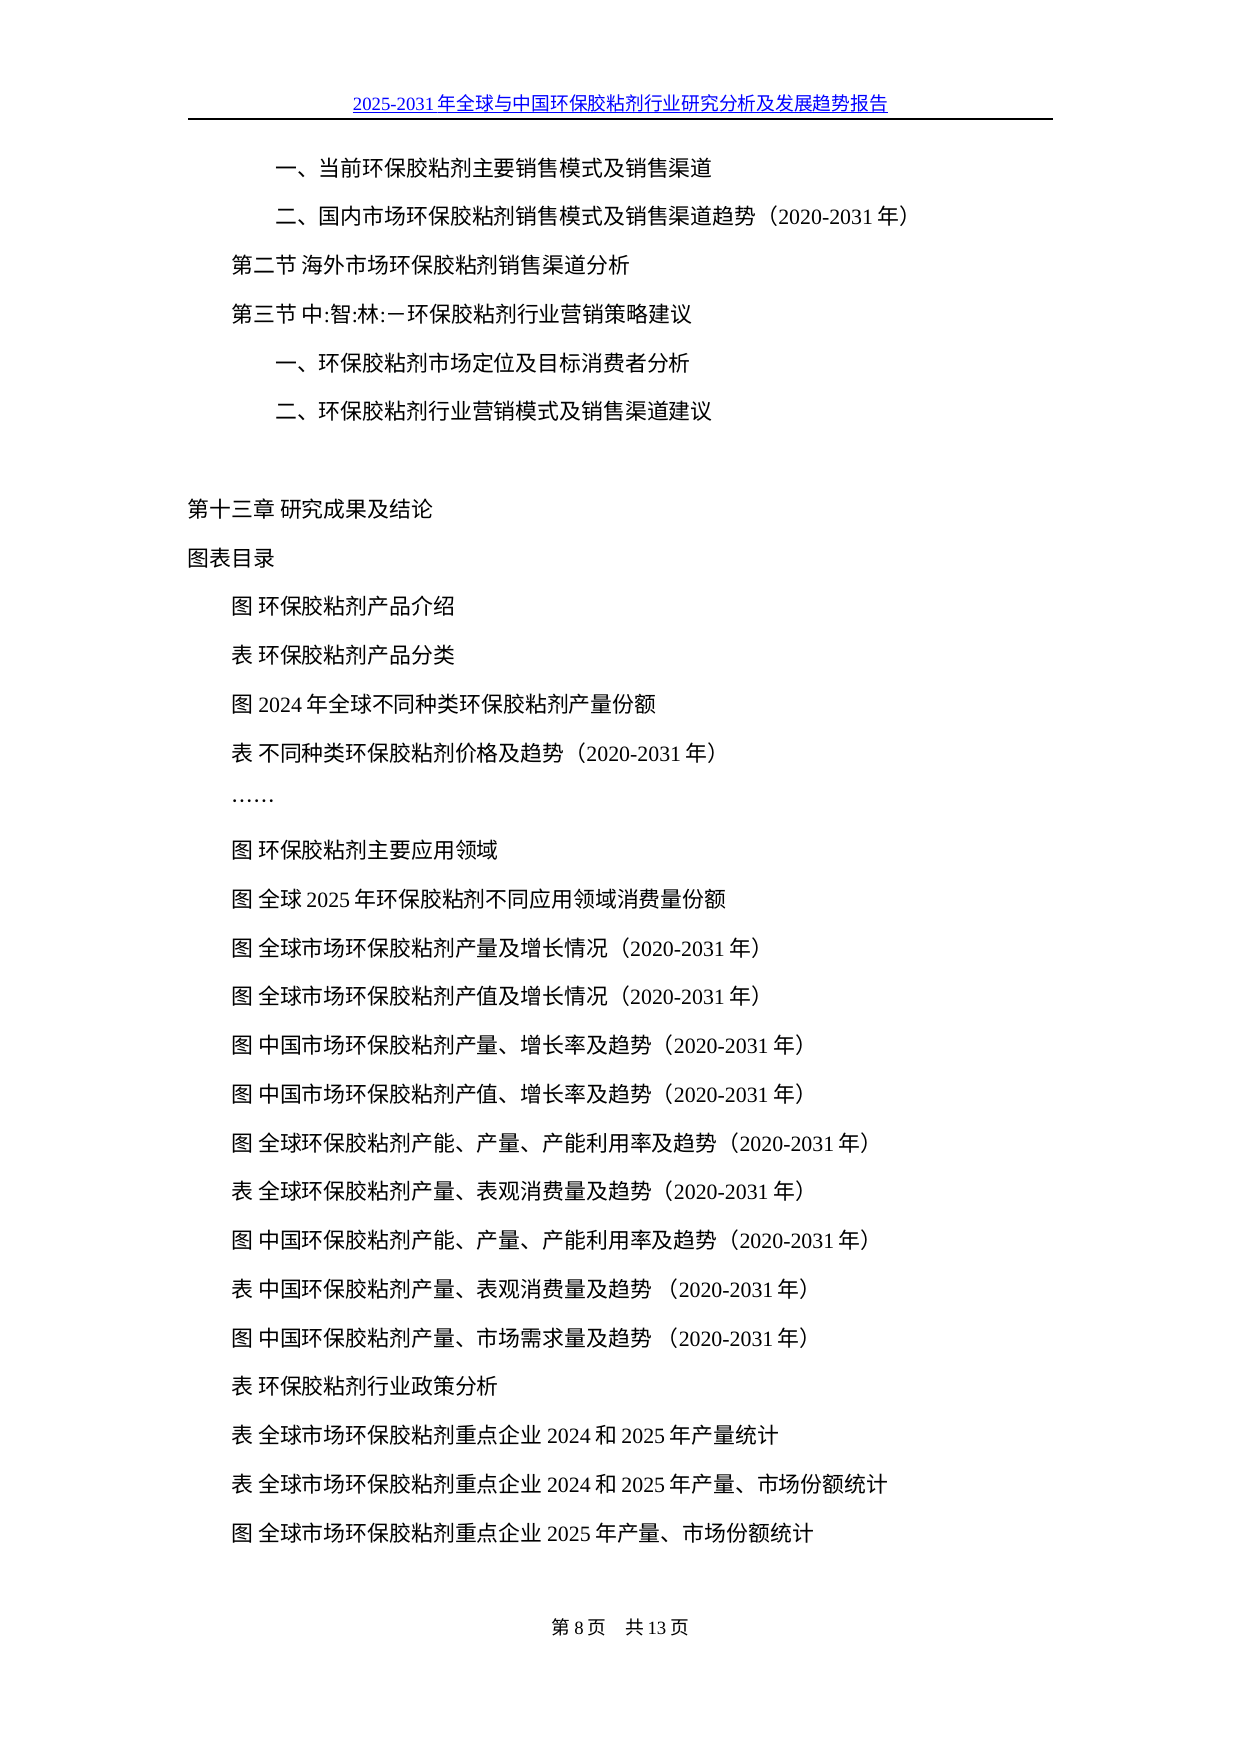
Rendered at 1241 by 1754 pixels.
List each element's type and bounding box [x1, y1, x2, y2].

text [187, 150, 1053, 1548]
